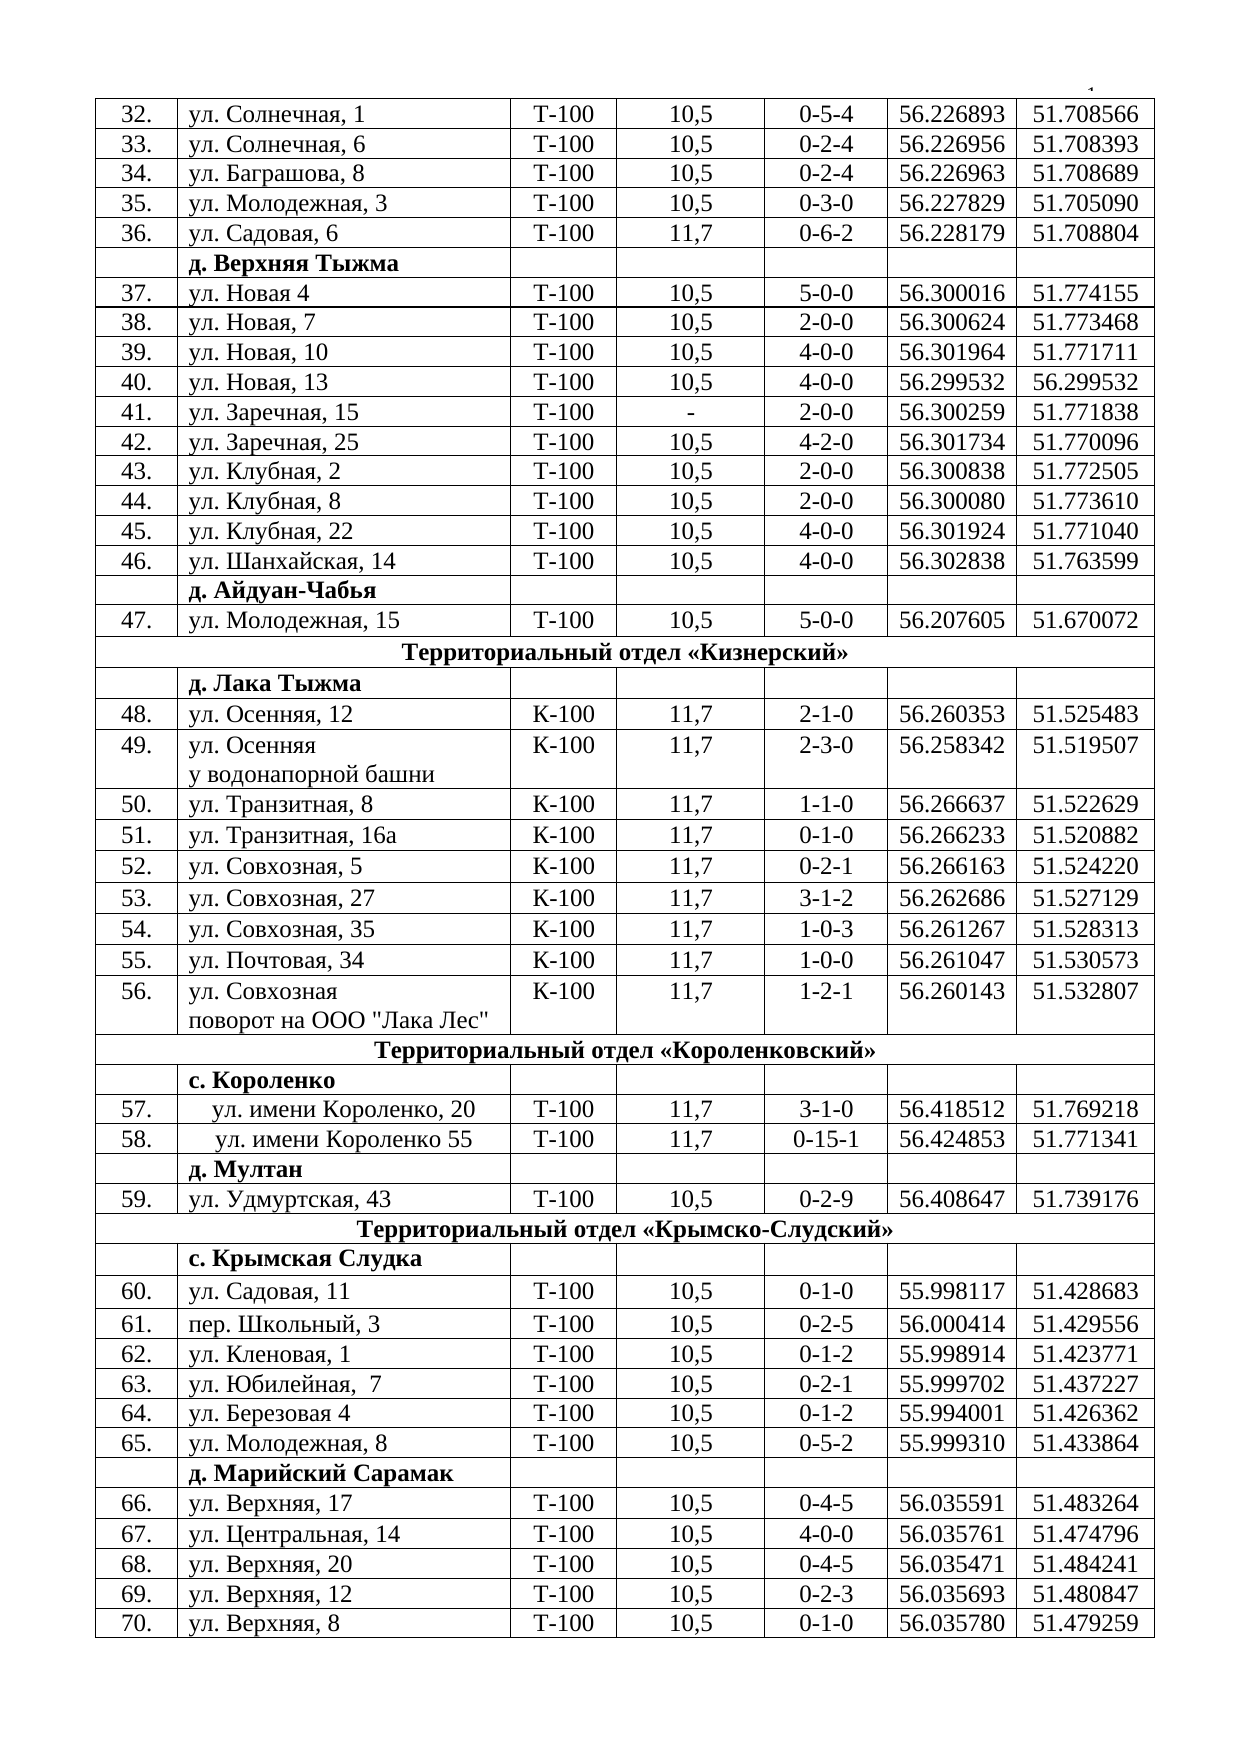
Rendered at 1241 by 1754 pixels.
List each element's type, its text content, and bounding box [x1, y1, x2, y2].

table_cell 51.423771 [1017, 1339, 1154, 1368]
table_cell 0-1-0 [765, 1609, 887, 1637]
table_cell 56.227829 [888, 188, 1016, 217]
table_cell 65. [96, 1428, 177, 1457]
table_cell [511, 576, 616, 604]
table_cell 11,7 [617, 1095, 764, 1123]
table_cell 51.763599 [1017, 546, 1154, 574]
table_cell ул. Верхняя, 17 [178, 1488, 510, 1518]
table_cell 55.998117 [888, 1276, 1016, 1308]
table_cell 60. [96, 1276, 177, 1308]
table_cell 11,7 [617, 976, 764, 1034]
table_cell 51.525483 [1017, 699, 1154, 729]
table_cell Т-100 [511, 1549, 616, 1578]
table_cell ул. Совхозная поворот на ООО "Лака Лес" [178, 976, 510, 1034]
table_cell 51.527129 [1017, 883, 1154, 913]
table_cell ул. Новая, 13 [178, 367, 510, 396]
table_cell 51.530573 [1017, 945, 1154, 975]
table_cell 55.998914 [888, 1339, 1016, 1368]
table_cell К-100 [511, 820, 616, 850]
table_cell 56.228179 [888, 218, 1016, 247]
table_cell Т-100 [511, 1579, 616, 1607]
table_cell 51.771040 [1017, 516, 1154, 545]
table_cell [96, 576, 177, 604]
table_cell д. Лака Тыжма [178, 668, 510, 698]
table_cell 56.262686 [888, 883, 1016, 913]
table_cell 0-2-1 [765, 851, 887, 882]
table_cell 51.522629 [1017, 789, 1154, 819]
table_cell 34. [96, 159, 177, 187]
table_cell 10,5 [617, 1276, 764, 1308]
table_cell ул. Заречная, 25 [178, 427, 510, 455]
table_cell Т-100 [511, 1124, 616, 1153]
table_cell 51.532807 [1017, 976, 1154, 1034]
table_cell 11,7 [617, 218, 764, 247]
table_cell 10,5 [617, 1579, 764, 1607]
table_cell 11,7 [617, 1124, 764, 1153]
table_cell 62. [96, 1339, 177, 1368]
table_cell 51.428683 [1017, 1276, 1154, 1308]
table_cell 41. [96, 397, 177, 426]
table_cell 52. [96, 851, 177, 882]
table_cell [765, 1065, 887, 1093]
table_cell 56. [96, 976, 177, 1034]
table_cell [617, 668, 764, 698]
table_cell Т-100 [511, 308, 616, 336]
table_cell 56.301924 [888, 516, 1016, 545]
table_cell 11,7 [617, 699, 764, 729]
table_cell [888, 576, 1016, 604]
table_cell 10,5 [617, 546, 764, 574]
table_cell 51.769218 [1017, 1095, 1154, 1123]
table_cell ул. Почтовая, 34 [178, 945, 510, 975]
table_cell 66. [96, 1488, 177, 1518]
table_cell 56.300624 [888, 308, 1016, 336]
table_cell 42. [96, 427, 177, 455]
table_cell 10,5 [617, 427, 764, 455]
table_cell [888, 668, 1016, 698]
table_cell ул. Молодежная, 15 [178, 605, 510, 636]
table_cell ул. Верхняя, 8 [178, 1609, 510, 1637]
table_cell Т-100 [511, 129, 616, 157]
table_cell 45. [96, 516, 177, 545]
table_cell К-100 [511, 976, 616, 1034]
table_cell [511, 1244, 616, 1275]
table_cell 56.035761 [888, 1519, 1016, 1548]
table_cell 43. [96, 456, 177, 485]
table_cell Т-100 [511, 546, 616, 574]
table_cell Т-100 [511, 1309, 616, 1338]
table_cell 56.302838 [888, 546, 1016, 574]
table_cell 10,5 [617, 159, 764, 187]
table_cell [765, 668, 887, 698]
table_cell [511, 1154, 616, 1183]
table_cell 1-0-0 [765, 945, 887, 975]
table_cell [617, 576, 764, 604]
table_cell 56.226956 [888, 129, 1016, 157]
table_cell 2-0-0 [765, 308, 887, 336]
table_cell [1017, 668, 1154, 698]
table_cell 56.299532 [888, 367, 1016, 396]
table_cell ул. имени Короленко, 20 [178, 1095, 510, 1123]
table_cell 51.437227 [1017, 1369, 1154, 1397]
table_cell 51.479259 [1017, 1609, 1154, 1637]
table_cell 55.994001 [888, 1399, 1016, 1427]
table_cell 0-2-4 [765, 129, 887, 157]
table_cell 40. [96, 367, 177, 396]
table_cell 55.999702 [888, 1369, 1016, 1397]
table_cell Территориальный отдел «Короленковский» [96, 1035, 1154, 1064]
table_cell Т-100 [511, 1488, 616, 1518]
table_cell [765, 1154, 887, 1183]
table_cell [888, 1458, 1016, 1487]
table_cell 51.528313 [1017, 914, 1154, 944]
table_cell 0-1-2 [765, 1339, 887, 1368]
table_cell 47. [96, 605, 177, 636]
table_cell 56.424853 [888, 1124, 1016, 1153]
table_cell 0-6-2 [765, 218, 887, 247]
table_cell 56.261047 [888, 945, 1016, 975]
table_cell ул. Верхняя, 20 [178, 1549, 510, 1578]
table_cell 69. [96, 1579, 177, 1607]
table_cell 10,5 [617, 1488, 764, 1518]
table_cell 10,5 [617, 1609, 764, 1637]
table_cell 54. [96, 914, 177, 944]
table_cell 53. [96, 883, 177, 913]
table_cell Т-100 [511, 427, 616, 455]
table_cell 10,5 [617, 1519, 764, 1548]
table_cell [96, 1154, 177, 1183]
table_cell 0-1-0 [765, 1276, 887, 1308]
table_cell ул. Солнечная, 1 [178, 99, 510, 128]
table_cell 51. [96, 820, 177, 850]
table_cell Т-100 [511, 516, 616, 545]
table_cell 56.300259 [888, 397, 1016, 426]
table_cell 56.226963 [888, 159, 1016, 187]
table_cell д. Айдуан-Чабья [178, 576, 510, 604]
table_cell [511, 1458, 616, 1487]
table_cell 0-5-2 [765, 1428, 887, 1457]
table_cell ул. Солнечная, 6 [178, 129, 510, 157]
table_cell 51.770096 [1017, 427, 1154, 455]
table_cell 0-1-2 [765, 1399, 887, 1427]
table_cell 5-0-0 [765, 278, 887, 306]
table_cell ул. Березовая 4 [178, 1399, 510, 1427]
table_cell 58. [96, 1124, 177, 1153]
table_cell [617, 248, 764, 277]
table_cell 2-1-0 [765, 699, 887, 729]
table_cell 51.426362 [1017, 1399, 1154, 1427]
table_cell 56.408647 [888, 1184, 1016, 1213]
table_cell 57. [96, 1095, 177, 1123]
table_cell ул. Садовая, 6 [178, 218, 510, 247]
table_cell [1017, 576, 1154, 604]
table_cell 56.035780 [888, 1609, 1016, 1637]
table_cell - [617, 397, 764, 426]
table_cell Территориальный отдел «Кизнерский» [96, 637, 1154, 667]
table_cell 10,5 [617, 278, 764, 306]
table_cell 51.524220 [1017, 851, 1154, 882]
table_cell 10,5 [617, 456, 764, 485]
table_cell 0-1-0 [765, 820, 887, 850]
table_cell 51.773610 [1017, 486, 1154, 515]
table_cell 51.708804 [1017, 218, 1154, 247]
table_cell 46. [96, 546, 177, 574]
table_cell ул. Клубная, 22 [178, 516, 510, 545]
table_cell 11,7 [617, 945, 764, 975]
table_cell 51.774155 [1017, 278, 1154, 306]
table_cell [888, 1065, 1016, 1093]
table_cell 51.484241 [1017, 1549, 1154, 1578]
table_cell 11,7 [617, 883, 764, 913]
table_cell 51.708566 [1017, 99, 1154, 128]
table_cell д. Верхняя Тыжма [178, 248, 510, 277]
table_cell Территориальный отдел «Крымско-Слудский» [96, 1214, 1154, 1242]
table_cell ул. Новая, 7 [178, 308, 510, 336]
table_cell [96, 1244, 177, 1275]
table_cell 5-0-0 [765, 605, 887, 636]
table_cell 36. [96, 218, 177, 247]
table_cell ул. Клубная, 2 [178, 456, 510, 485]
table_cell 2-0-0 [765, 486, 887, 515]
table_cell [765, 576, 887, 604]
table_cell Т-100 [511, 218, 616, 247]
table_cell 56.207605 [888, 605, 1016, 636]
table_cell 56.299532 [1017, 367, 1154, 396]
table_cell 4-0-0 [765, 516, 887, 545]
table_cell [96, 668, 177, 698]
table_cell Т-100 [511, 367, 616, 396]
table_cell 0-2-3 [765, 1579, 887, 1607]
table_cell ул. Новая 4 [178, 278, 510, 306]
table_cell ул. Молодежная, 3 [178, 188, 510, 217]
table_cell 1-2-1 [765, 976, 887, 1034]
table_cell с. Короленко [178, 1065, 510, 1093]
table_cell 70. [96, 1609, 177, 1637]
table_cell 4-0-0 [765, 367, 887, 396]
table_cell 11,7 [617, 851, 764, 882]
table_cell 56.035591 [888, 1488, 1016, 1518]
table_cell Т-100 [511, 1609, 616, 1637]
table_cell [888, 248, 1016, 277]
table_cell 63. [96, 1369, 177, 1397]
table_cell К-100 [511, 914, 616, 944]
table_cell 0-2-9 [765, 1184, 887, 1213]
table_cell [888, 1154, 1016, 1183]
table_cell 4-0-0 [765, 337, 887, 366]
table_cell 56.266163 [888, 851, 1016, 882]
table_cell 51.771711 [1017, 337, 1154, 366]
table_cell 56.300016 [888, 278, 1016, 306]
table_cell 10,5 [617, 1399, 764, 1427]
table_cell Т-100 [511, 188, 616, 217]
table_cell 51.483264 [1017, 1488, 1154, 1518]
table_cell д. Марийский Сарамак [178, 1458, 510, 1487]
table_cell [617, 1154, 764, 1183]
table_cell 51.708689 [1017, 159, 1154, 187]
table_cell ул. Совхозная, 35 [178, 914, 510, 944]
table_cell Т-100 [511, 1184, 616, 1213]
table_cell ул. Баграшова, 8 [178, 159, 510, 187]
table_cell [617, 1065, 764, 1093]
table_cell 10,5 [617, 308, 764, 336]
table_cell 0-3-0 [765, 188, 887, 217]
table_cell д. Мултан [178, 1154, 510, 1183]
table_cell 10,5 [617, 129, 764, 157]
table_cell ул. Клубная, 8 [178, 486, 510, 515]
table_cell 44. [96, 486, 177, 515]
table_cell 39. [96, 337, 177, 366]
table_cell К-100 [511, 945, 616, 975]
table_cell 11,7 [617, 789, 764, 819]
table_cell 51.705090 [1017, 188, 1154, 217]
table_cell 56.260143 [888, 976, 1016, 1034]
table_cell [1017, 1458, 1154, 1487]
table_cell Т-100 [511, 1339, 616, 1368]
table_cell 1-1-0 [765, 789, 887, 819]
table_cell 51.520882 [1017, 820, 1154, 850]
table_cell ул. Совхозная, 5 [178, 851, 510, 882]
table_cell К-100 [511, 699, 616, 729]
table_cell 38. [96, 308, 177, 336]
table_cell 56.266233 [888, 820, 1016, 850]
table_cell 51.739176 [1017, 1184, 1154, 1213]
table_cell 10,5 [617, 1309, 764, 1338]
table_cell Т-100 [511, 1428, 616, 1457]
table_cell [1017, 1244, 1154, 1275]
table_cell 51.519507 [1017, 730, 1154, 788]
table_cell ул. Верхняя, 12 [178, 1579, 510, 1607]
table_cell ул. Удмуртская, 43 [178, 1184, 510, 1213]
table_cell 67. [96, 1519, 177, 1548]
table_cell с. Крымская Слудка [178, 1244, 510, 1275]
table_cell 37. [96, 278, 177, 306]
table_cell 0-5-4 [765, 99, 887, 128]
table_cell [511, 248, 616, 277]
table_cell 2-3-0 [765, 730, 887, 788]
table_cell 56.301964 [888, 337, 1016, 366]
table_cell 68. [96, 1549, 177, 1578]
table_cell 51.708393 [1017, 129, 1154, 157]
table_cell 56.300080 [888, 486, 1016, 515]
table_cell 3-1-0 [765, 1095, 887, 1123]
table_cell 64. [96, 1399, 177, 1427]
table_cell 49. [96, 730, 177, 788]
table_cell 55. [96, 945, 177, 975]
table_cell 11,7 [617, 914, 764, 944]
table_cell ул. Центральная, 14 [178, 1519, 510, 1548]
table_cell 0-4-5 [765, 1488, 887, 1518]
table_cell 10,5 [617, 1549, 764, 1578]
table_cell 51.772505 [1017, 456, 1154, 485]
table_cell 10,5 [617, 188, 764, 217]
table_cell 56.035471 [888, 1549, 1016, 1578]
table_cell 10,5 [617, 516, 764, 545]
table_cell 4-2-0 [765, 427, 887, 455]
table_cell 0-2-1 [765, 1369, 887, 1397]
table_cell [96, 248, 177, 277]
table_cell Т-100 [511, 486, 616, 515]
table_cell 51.771341 [1017, 1124, 1154, 1153]
table_cell [617, 1244, 764, 1275]
table_cell ул. Заречная, 15 [178, 397, 510, 426]
table_cell Т-100 [511, 456, 616, 485]
table_cell 50. [96, 789, 177, 819]
table_cell [1017, 1065, 1154, 1093]
table_cell К-100 [511, 730, 616, 788]
table_cell Т-100 [511, 278, 616, 306]
table_cell 35. [96, 188, 177, 217]
table_cell 59. [96, 1184, 177, 1213]
table_cell Т-100 [511, 159, 616, 187]
table_cell 56.418512 [888, 1095, 1016, 1123]
table_cell 10,5 [617, 1184, 764, 1213]
table_cell ул. Новая, 10 [178, 337, 510, 366]
table_cell 0-2-4 [765, 159, 887, 187]
table_cell [617, 1458, 764, 1487]
table_cell [1017, 248, 1154, 277]
table_cell 56.261267 [888, 914, 1016, 944]
table_cell Т-100 [511, 337, 616, 366]
table_cell Т-100 [511, 1369, 616, 1397]
table_cell [96, 1065, 177, 1093]
table_cell ул. Осенняя у водонапорной башни [178, 730, 510, 788]
table_cell ул. Садовая, 11 [178, 1276, 510, 1308]
table_cell К-100 [511, 789, 616, 819]
table_cell пер. Школьный, 3 [178, 1309, 510, 1338]
table_cell ул. Осенняя, 12 [178, 699, 510, 729]
table_cell Т-100 [511, 1399, 616, 1427]
table_cell [765, 248, 887, 277]
table_cell [765, 1244, 887, 1275]
table_cell 0-2-5 [765, 1309, 887, 1338]
table_cell 51.429556 [1017, 1309, 1154, 1338]
table_cell ул. Шанхайская, 14 [178, 546, 510, 574]
table_cell [765, 1458, 887, 1487]
table_cell 56.000414 [888, 1309, 1016, 1338]
table_cell 56.258342 [888, 730, 1016, 788]
table_cell 32. [96, 99, 177, 128]
table_cell 51.670072 [1017, 605, 1154, 636]
table_cell ул. Юбилейная, 7 [178, 1369, 510, 1397]
table_cell 11,7 [617, 820, 764, 850]
table_cell 10,5 [617, 367, 764, 396]
table_cell 10,5 [617, 1428, 764, 1457]
table_cell 0-15-1 [765, 1124, 887, 1153]
table_cell 1-0-3 [765, 914, 887, 944]
table_cell ул. Молодежная, 8 [178, 1428, 510, 1457]
table_cell 51.771838 [1017, 397, 1154, 426]
table_cell [1017, 1154, 1154, 1183]
table_cell К-100 [511, 851, 616, 882]
table_cell 51.773468 [1017, 308, 1154, 336]
table_cell [511, 668, 616, 698]
table_cell 2-0-0 [765, 456, 887, 485]
table_cell ул. Транзитная, 8 [178, 789, 510, 819]
table_cell 56.301734 [888, 427, 1016, 455]
table_cell 11,7 [617, 730, 764, 788]
table_cell 3-1-2 [765, 883, 887, 913]
table_cell Т-100 [511, 1519, 616, 1548]
table_cell 10,5 [617, 1369, 764, 1397]
table_cell 55.999310 [888, 1428, 1016, 1457]
table_cell К-100 [511, 883, 616, 913]
table_cell 51.480847 [1017, 1579, 1154, 1607]
table_cell [511, 1065, 616, 1093]
table_cell 10,5 [617, 605, 764, 636]
table_cell 56.300838 [888, 456, 1016, 485]
table_cell ул. Совхозная, 27 [178, 883, 510, 913]
table_cell Т-100 [511, 1276, 616, 1308]
table_cell 51.433864 [1017, 1428, 1154, 1457]
table_cell 2-0-0 [765, 397, 887, 426]
table_cell [96, 1458, 177, 1487]
table_cell 0-4-5 [765, 1549, 887, 1578]
table_cell 56.226893 [888, 99, 1016, 128]
table_cell Т-100 [511, 99, 616, 128]
table_cell 56.035693 [888, 1579, 1016, 1607]
table_cell ул. Транзитная, 16а [178, 820, 510, 850]
table_cell Т-100 [511, 605, 616, 636]
table_cell [888, 1244, 1016, 1275]
table_cell 10,5 [617, 337, 764, 366]
table_cell 56.260353 [888, 699, 1016, 729]
table_cell Т-100 [511, 397, 616, 426]
table_cell 51.474796 [1017, 1519, 1154, 1548]
table_cell 48. [96, 699, 177, 729]
table_cell 56.266637 [888, 789, 1016, 819]
table_cell 10,5 [617, 486, 764, 515]
table_cell 4-0-0 [765, 546, 887, 574]
table_cell ул. Кленовая, 1 [178, 1339, 510, 1368]
table_cell 4-0-0 [765, 1519, 887, 1548]
table_cell 10,5 [617, 99, 764, 128]
table_cell Т-100 [511, 1095, 616, 1123]
table_cell 10,5 [617, 1339, 764, 1368]
table_cell 61. [96, 1309, 177, 1338]
table_cell ул. имени Короленко 55 [178, 1124, 510, 1153]
table_cell 33. [96, 129, 177, 157]
